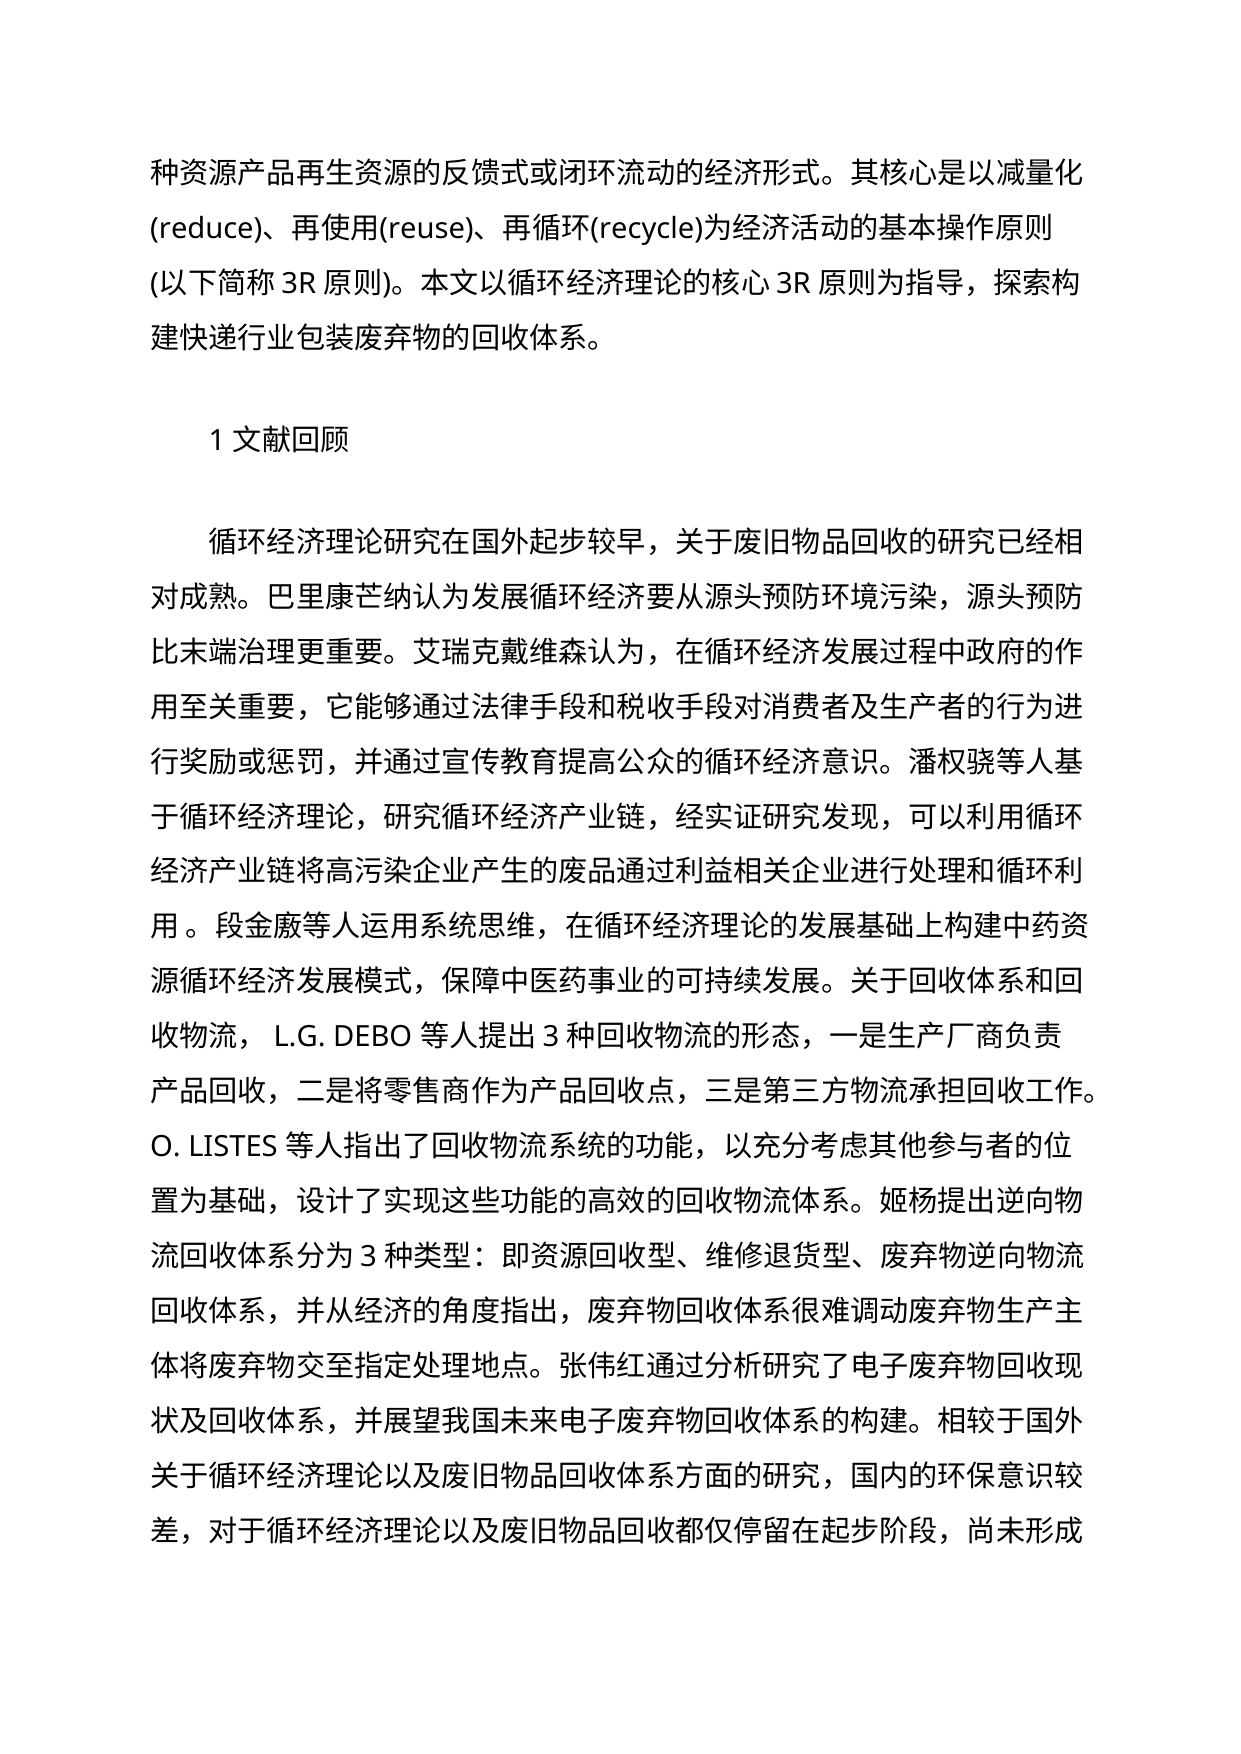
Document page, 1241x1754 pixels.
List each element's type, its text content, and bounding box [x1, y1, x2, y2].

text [150, 519, 1090, 1549]
text 1 文献回顾 [150, 417, 1090, 459]
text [150, 150, 1090, 357]
